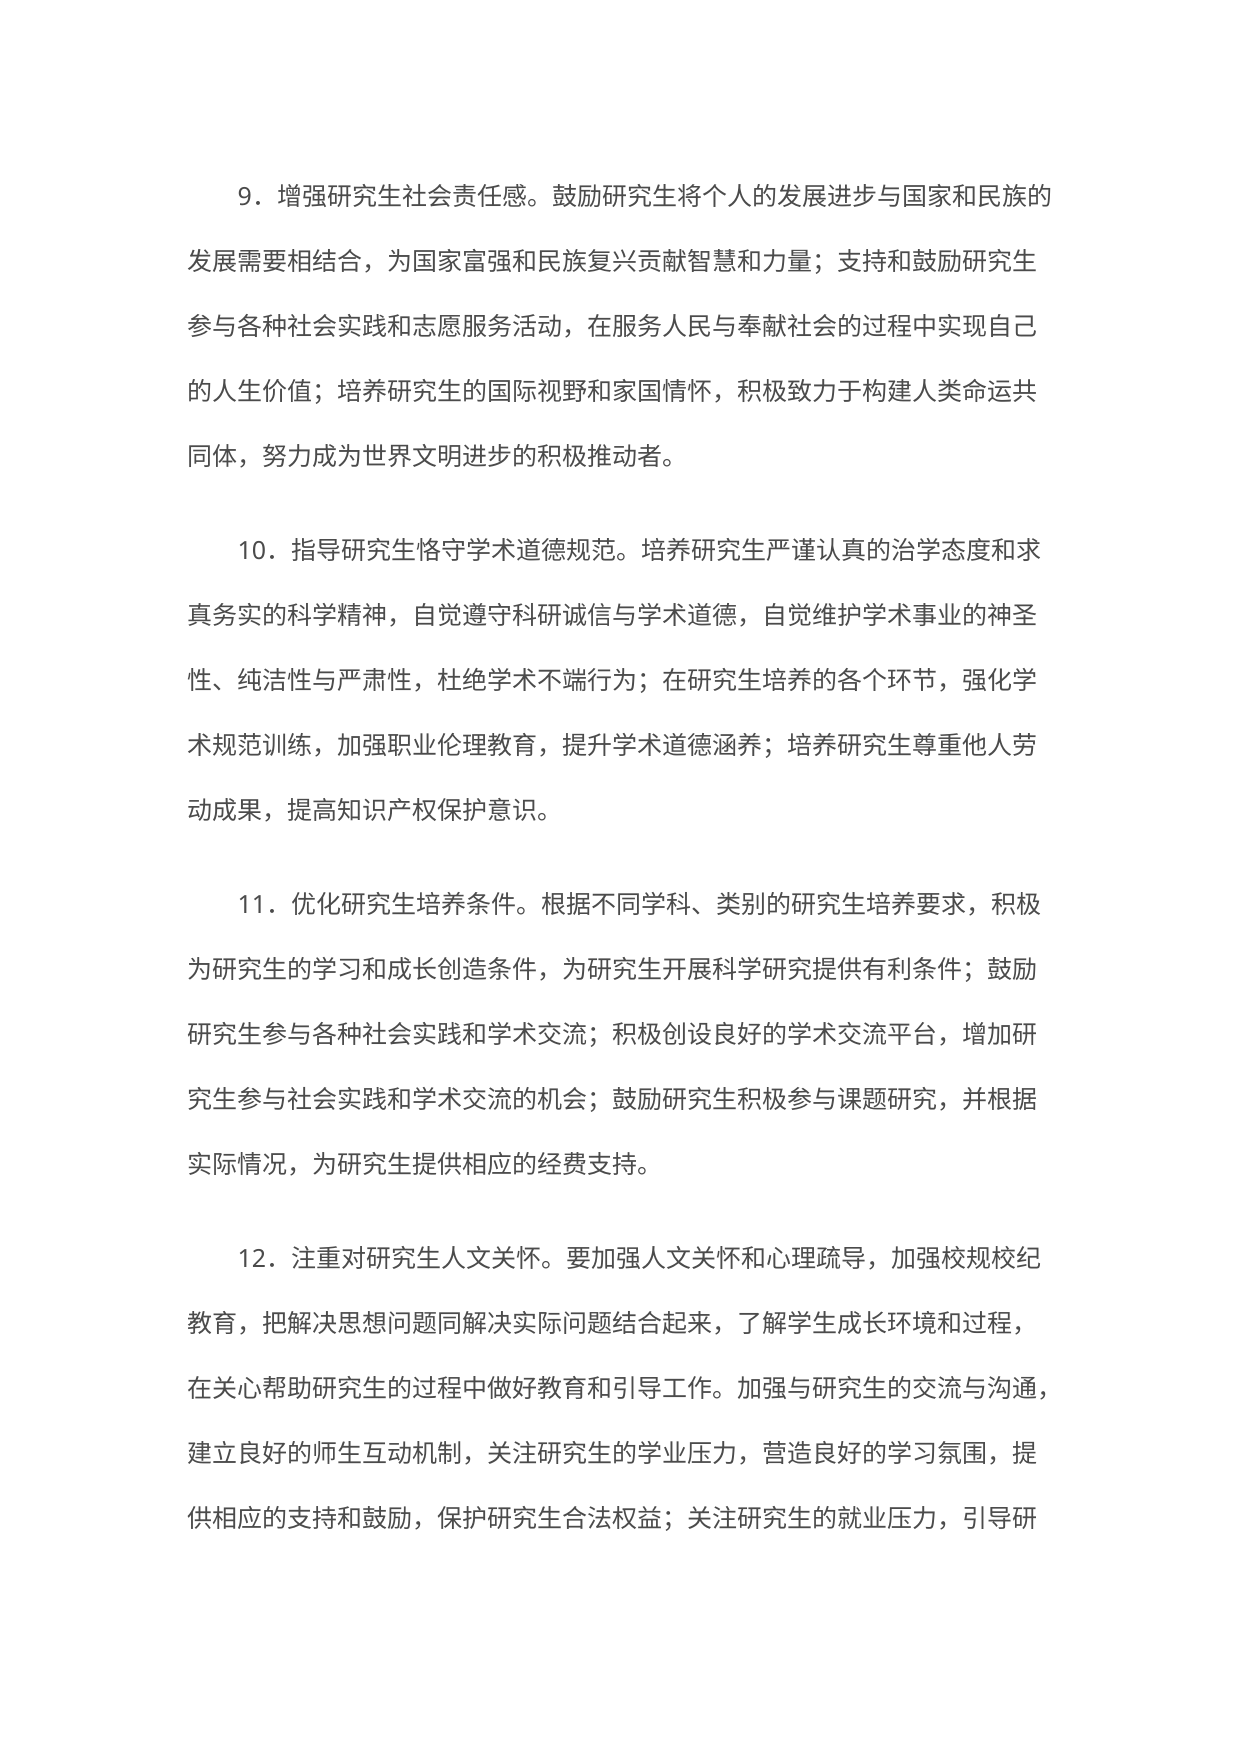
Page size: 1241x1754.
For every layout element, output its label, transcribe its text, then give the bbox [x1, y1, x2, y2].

text 11．优化研究生培养条件。根据不同学科、类别的研究生培养要求，积极为研究生的学习和成长创造条件，为研究生开展科学研究提供有利条件；鼓励研究生参与各种社会实践和学术交流；积极创设良好的学术交流平台，增加研究生参与社会实践和学术交流的机会；鼓励研究生积极参与课题研究，并根据实际情况，为研究生提供相应的经费支持。 [187, 870, 1053, 1195]
text 10．指导研究生恪守学术道德规范。培养研究生严谨认真的治学态度和求真务实的科学精神，自觉遵守科研诚信与学术道德，自觉维护学术事业的神圣性、纯洁性与严肃性，杜绝学术不端行为；在研究生培养的各个环节，强化学术规范训练，加强职业伦理教育，提升学术道德涵养；培养研究生尊重他人劳动成果，提高知识产权保护意识。 [187, 516, 1053, 841]
text 9．增强研究生社会责任感。鼓励研究生将个人的发展进步与国家和民族的发展需要相结合，为国家富强和民族复兴贡献智慧和力量；支持和鼓励研究生参与各种社会实践和志愿服务活动，在服务人民与奉献社会的过程中实现自己的人生价值；培养研究生的国际视野和家国情怀，积极致力于构建人类命运共同体，努力成为世界文明进步的积极推动者。 [187, 162, 1053, 487]
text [187, 1224, 1053, 1549]
